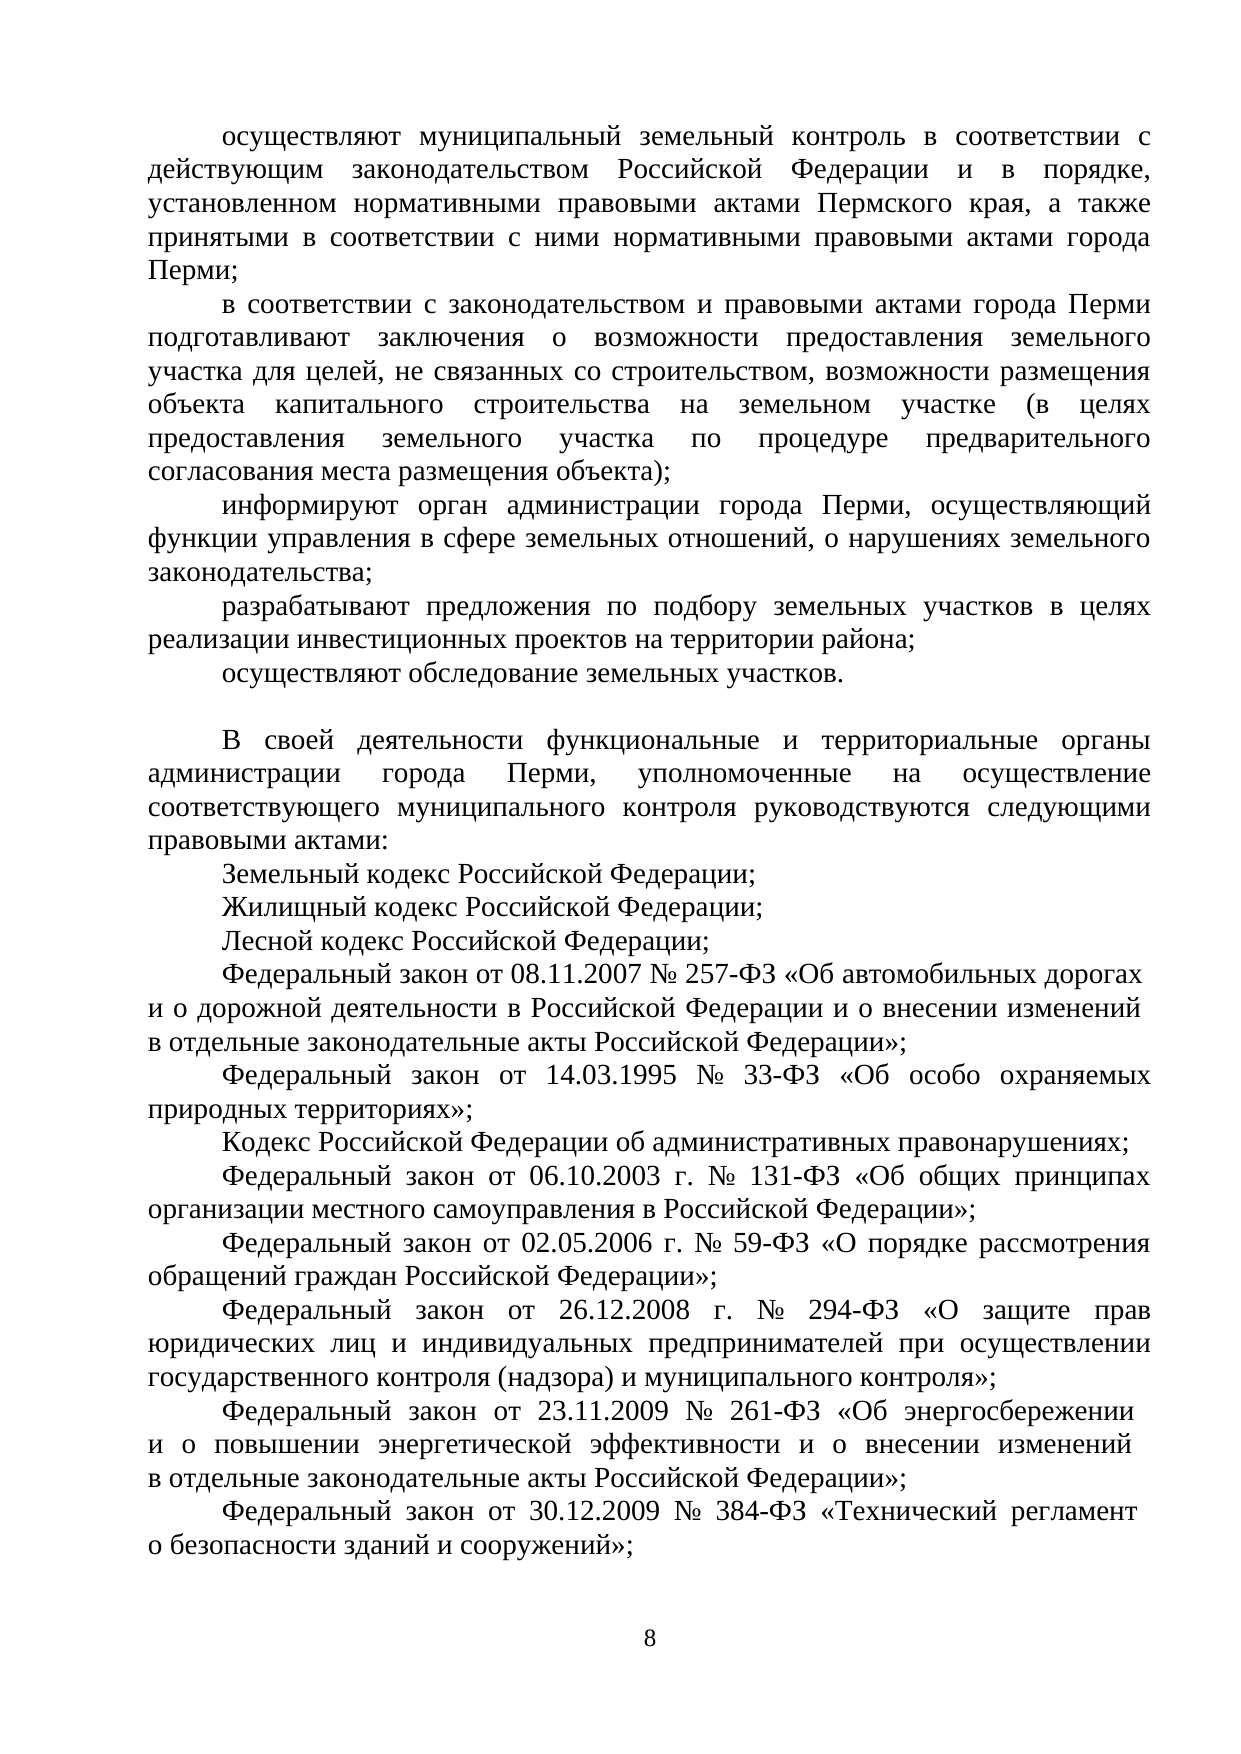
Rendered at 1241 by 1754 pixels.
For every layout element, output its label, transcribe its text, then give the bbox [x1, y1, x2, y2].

text Кодекс Российской Федерации об административных правонарушениях; [148, 1124, 1152, 1158]
text Федеральный закон от 06.10.2003 г. № 131-ФЗ «Об общих принципах организации местного самоуправления в Российской Федерации»; [148, 1158, 1152, 1225]
text Федеральный закон от 23.11.2009 № 261-ФЗ «Об энергосбережении и о повышении энергетической эффективности и о внесении изменений в отдельные законодательные акты Российской Федерации»; [148, 1393, 1152, 1493]
text осуществляют муниципальный земельный контроль в соответствии с действующим законодательством Российской Федерации и в порядке, установленном нормативными правовыми актами Пермского края, а также принятыми в соответствии с ними нормативными правовыми актами города Перми; [148, 118, 1152, 286]
text Федеральный закон от 14.03.1995 № 33-ФЗ «Об особо охраняемых природных территориях»; [148, 1057, 1152, 1124]
text Федеральный закон от 30.12.2009 № 384-ФЗ «Технический регламент о безопасности зданий и сооружений»; [148, 1493, 1152, 1560]
text информируют орган администрации города Перми, осуществляющий функции управления в сфере земельных отношений, о нарушениях земельного законодательства; [148, 487, 1152, 588]
text Жилищный кодекс Российской Федерации; [148, 889, 1152, 923]
text Земельный кодекс Российской Федерации; [148, 856, 1152, 889]
text в соответствии с законодательством и правовыми актами города Перми подготавливают заключения о возможности предоставления земельного участка для целей, не связанных со строительством, возможности размещения объекта капитального строительства на земельном участке (в целях предоставления земельного участка по процедуре предварительного согласования места размещения объекта); [148, 286, 1152, 487]
text Лесной кодекс Российской Федерации; [148, 923, 1152, 957]
text Федеральный закон от 26.12.2008 г. № 294-ФЗ «О защите прав юридических лиц и индивидуальных предпринимателей при осуществлении государственного контроля (надзора) и муниципального контроля»; [148, 1292, 1152, 1393]
text В своей деятельности функциональные и территориальные органы администрации города Перми, уполномоченные на осуществление соответствующего муниципального контроля руководствуются следующими правовыми актами: [148, 722, 1152, 856]
text Федеральный закон от 02.05.2006 г. № 59-ФЗ «О порядке рассмотрения обращений граждан Российской Федерации»; [148, 1225, 1152, 1292]
text осуществляют обследование земельных участков. [148, 655, 1152, 688]
text разрабатывают предложения по подбору земельных участков в целях реализации инвестиционных проектов на территории района; [148, 588, 1152, 655]
text Федеральный закон от 08.11.2007 № 257-ФЗ «Об автомобильных дорогах и о дорожной деятельности в Российской Федерации и о внесении изменений в отдельные законодательные акты Российской Федерации»; [148, 957, 1152, 1057]
